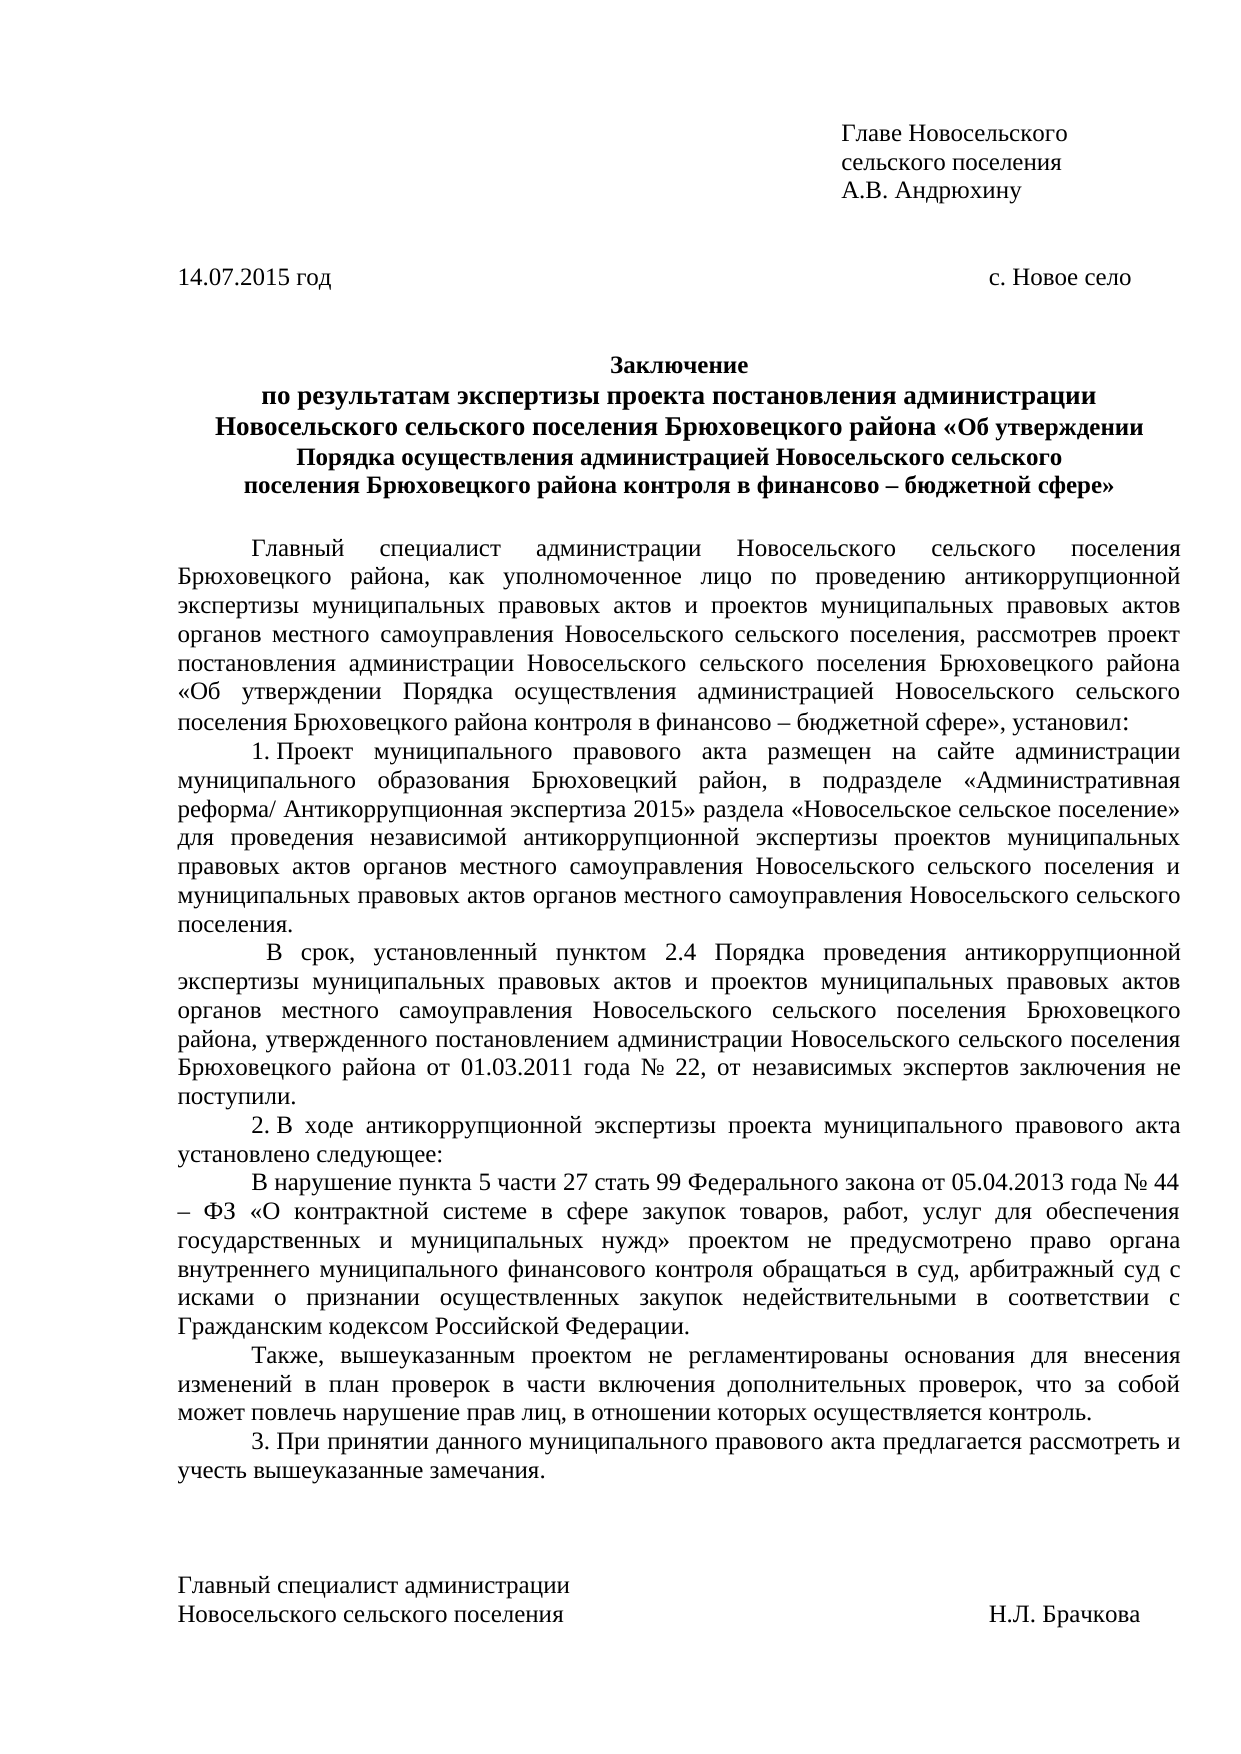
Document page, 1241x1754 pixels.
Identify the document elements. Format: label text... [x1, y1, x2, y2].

text Главе Новосельского [827, 118, 1181, 147]
list Также, вышеуказанным проектом не регламентированы основания для внесения изменений в план проверок в части включения дополнительных проверок, что за собой может повлечь нарушение прав лиц, в отношении которых осуществляется контроль. [177, 1340, 1181, 1426]
text А.В. Андрюхину [827, 176, 1181, 204]
text Заключение [177, 351, 1181, 379]
text сельского поселения [827, 147, 1181, 176]
text 14.07.2015 год с. Новое село [177, 262, 1181, 291]
list 2. В ходе антикоррупционной экспертизы проекта муниципального правового акта установлено следующее: [177, 1110, 1181, 1167]
text Новосельского сельского поселения Н.Л. Брачкова [177, 1599, 1181, 1627]
text Главный специалист администрации [177, 1570, 1181, 1599]
list 1. Проект муниципального правового акта размещен на сайте администрации муниципального образования Брюховецкий район, в подразделе «Административная реформа/ Антикоррупционная экспертиза 2015» раздела «Новосельское сельское поселение» для проведения независимой антикоррупционной экспертизы проектов муниципальных правовых актов органов местного самоуправления Новосельского сельского поселения и муниципальных правовых актов органов местного самоуправления Новосельского сельского поселения. [177, 736, 1181, 937]
list 3. При принятии данного муниципального правового акта предлагается рассмотреть и учесть вышеуказанные замечания. [177, 1426, 1181, 1484]
list В нарушение пункта 5 части 27 стать 99 Федерального закона от 05.04.2013 года № 44 – ФЗ «О контрактной системе в сфере закупок товаров, работ, услуг для обеспечения государственных и муниципальных нужд» проектом не предусмотрено право органа внутреннего муниципального финансового контроля обращаться в суд, арбитражный суд с исками о признании осуществленных закупок недействительными в соответствии с Гражданским кодексом Российской Федерации. [177, 1167, 1181, 1340]
text по результатам экспертизы проекта постановления администрации Новосельского сельского поселения Брюховецкого района «Об утверждении Порядка осуществления администрацией Новосельского сельского [177, 379, 1181, 470]
text Главный специалист администрации Новосельского сельского поселения Брюховецкого района, как уполномоченное лицо по проведению антикоррупционной экспертизы муниципальных правовых актов и проектов муниципальных правовых актов органов местного самоуправления Новосельского сельского поселения, рассмотрев проект постановления администрации Новосельского сельского поселения Брюховецкого района «Об утверждении Порядка осуществления администрацией Новосельского сельского поселения Брюховецкого района контроля в финансово – бюджетной сфере», установил: [177, 533, 1181, 736]
list В срок, установленный пунктом 2.4 Порядка проведения антикоррупционной экспертизы муниципальных правовых актов и проектов муниципальных правовых актов органов местного самоуправления Новосельского сельского поселения Брюховецкого района, утвержденного постановлением администрации Новосельского сельского поселения Брюховецкого района от 01.03.2011 года № 22, от независимых экспертов заключения не поступили. [177, 937, 1181, 1110]
text поселения Брюховецкого района контроля в финансово – бюджетной сфере» [177, 470, 1181, 499]
